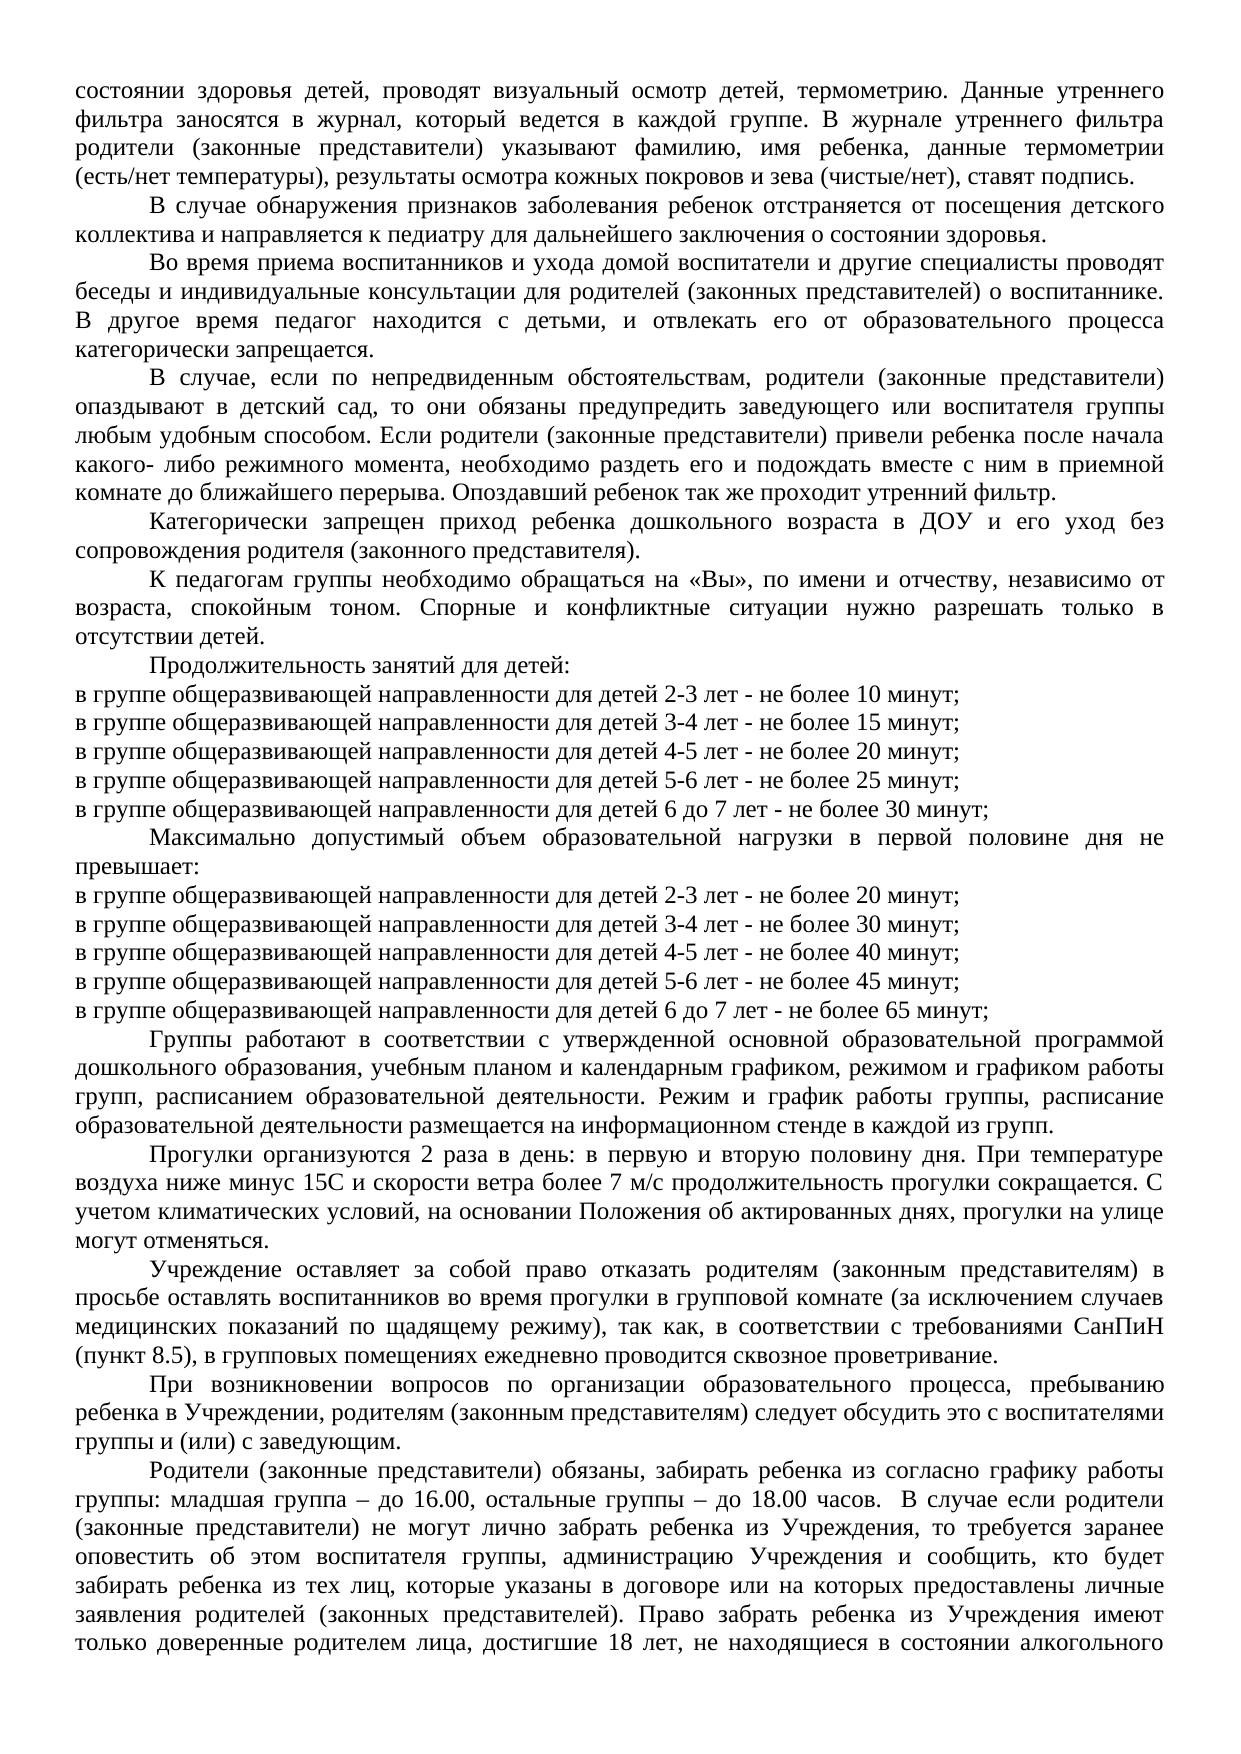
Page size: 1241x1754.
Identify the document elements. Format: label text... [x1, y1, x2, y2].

text в группе общеразвивающей направленности для детей 3-4 лет - не более 30 минут; [75, 909, 1165, 937]
text В случае, если по непредвиденным обстоятельствам, родители (законные представители) опаздывают в детский сад, то они обязаны предупредить заведующего или воспитателя группы любым удобным способом. Если родители (законные представители) привели ребенка после начала какого- либо режимного момента, необходимо раздеть его и подождать вместе с ним в приемной комнате до ближайшего перерыва. Опоздавший ребенок так же проходит утренний фильтр. [75, 362, 1165, 506]
text в группе общеразвивающей направленности для детей 6 до 7 лет - не более 65 минут; [75, 995, 1165, 1024]
text в группе общеразвивающей направленности для детей 5-6 лет - не более 25 минут; [75, 765, 1165, 794]
text в группе общеразвивающей направленности для детей 4-5 лет - не более 20 минут; [75, 736, 1165, 765]
text Максимально допустимый объем образовательной нагрузки в первой половине дня не превышает: [75, 822, 1165, 880]
text в группе общеразвивающей направленности для детей 3-4 лет - не более 15 минут; [75, 707, 1165, 736]
text в группе общеразвивающей направленности для детей 4-5 лет - не более 40 минут; [75, 937, 1165, 966]
text в группе общеразвивающей направленности для детей 5-6 лет - не более 45 минут; [75, 966, 1165, 995]
text Во время приема воспитанников и ухода домой воспитатели и другие специалисты проводят беседы и индивидуальные консультации для родителей (законных представителей) о воспитаннике. В другое время педагог находится с детьми, и отвлекать его от образовательного процесса категорически запрещается. [75, 247, 1165, 362]
text в группе общеразвивающей направленности для детей 2-3 лет - не более 20 минут; [75, 880, 1165, 909]
text Продолжительность занятий для детей: [75, 650, 1165, 679]
text в группе общеразвивающей направленности для детей 2-3 лет - не более 10 минут; [75, 679, 1165, 707]
text При возникновении вопросов по организации образовательного процесса, пребыванию ребенка в Учреждении, родителям (законным представителям) следует обсудить это с воспитателями группы и (или) с заведующим. [75, 1369, 1165, 1455]
text в группе общеразвивающей направленности для детей 6 до 7 лет - не более 30 минут; [75, 794, 1165, 822]
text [75, 1455, 1165, 1656]
text Учреждение оставляет за собой право отказать родителям (законным представителям) в просьбе оставлять воспитанников во время прогулки в групповой комнате (за исключением случаев медицинских показаний по щадящему режиму), так как, в соответствии с требованиями СанПиН (пункт 8.5), в групповых помещениях ежедневно проводится сквозное проветривание. [75, 1254, 1165, 1369]
text Прогулки организуются 2 раза в день: в первую и вторую половину дня. При температуре воздуха ниже минус 15С и скорости ветра более 7 м/с продолжительность прогулки сокращается. С учетом климатических условий, на основании Положения об актированных днях, прогулки на улице могут отменяться. [75, 1139, 1165, 1254]
text Группы работают в соответствии с утвержденной основной образовательной программой дошкольного образования, учебным планом и календарным графиком, режимом и графиком работы групп, расписанием образовательной деятельности. Режим и график работы группы, расписание образовательной деятельности размещается на информационном стенде в каждой из групп. [75, 1024, 1165, 1139]
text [75, 75, 1165, 190]
text К педагогам группы необходимо обращаться на «Вы», по имени и отчеству, независимо от возраста, спокойным тоном. Спорные и конфликтные ситуации нужно разрешать только в отсутствии детей. [75, 564, 1165, 650]
text В случае обнаружения признаков заболевания ребенок отстраняется от посещения детского коллектива и направляется к педиатру для дальнейшего заключения о состоянии здоровья. [75, 190, 1165, 247]
text Категорически запрещен приход ребенка дошкольного возраста в ДОУ и его уход без сопровождения родителя (законного представителя). [75, 506, 1165, 564]
